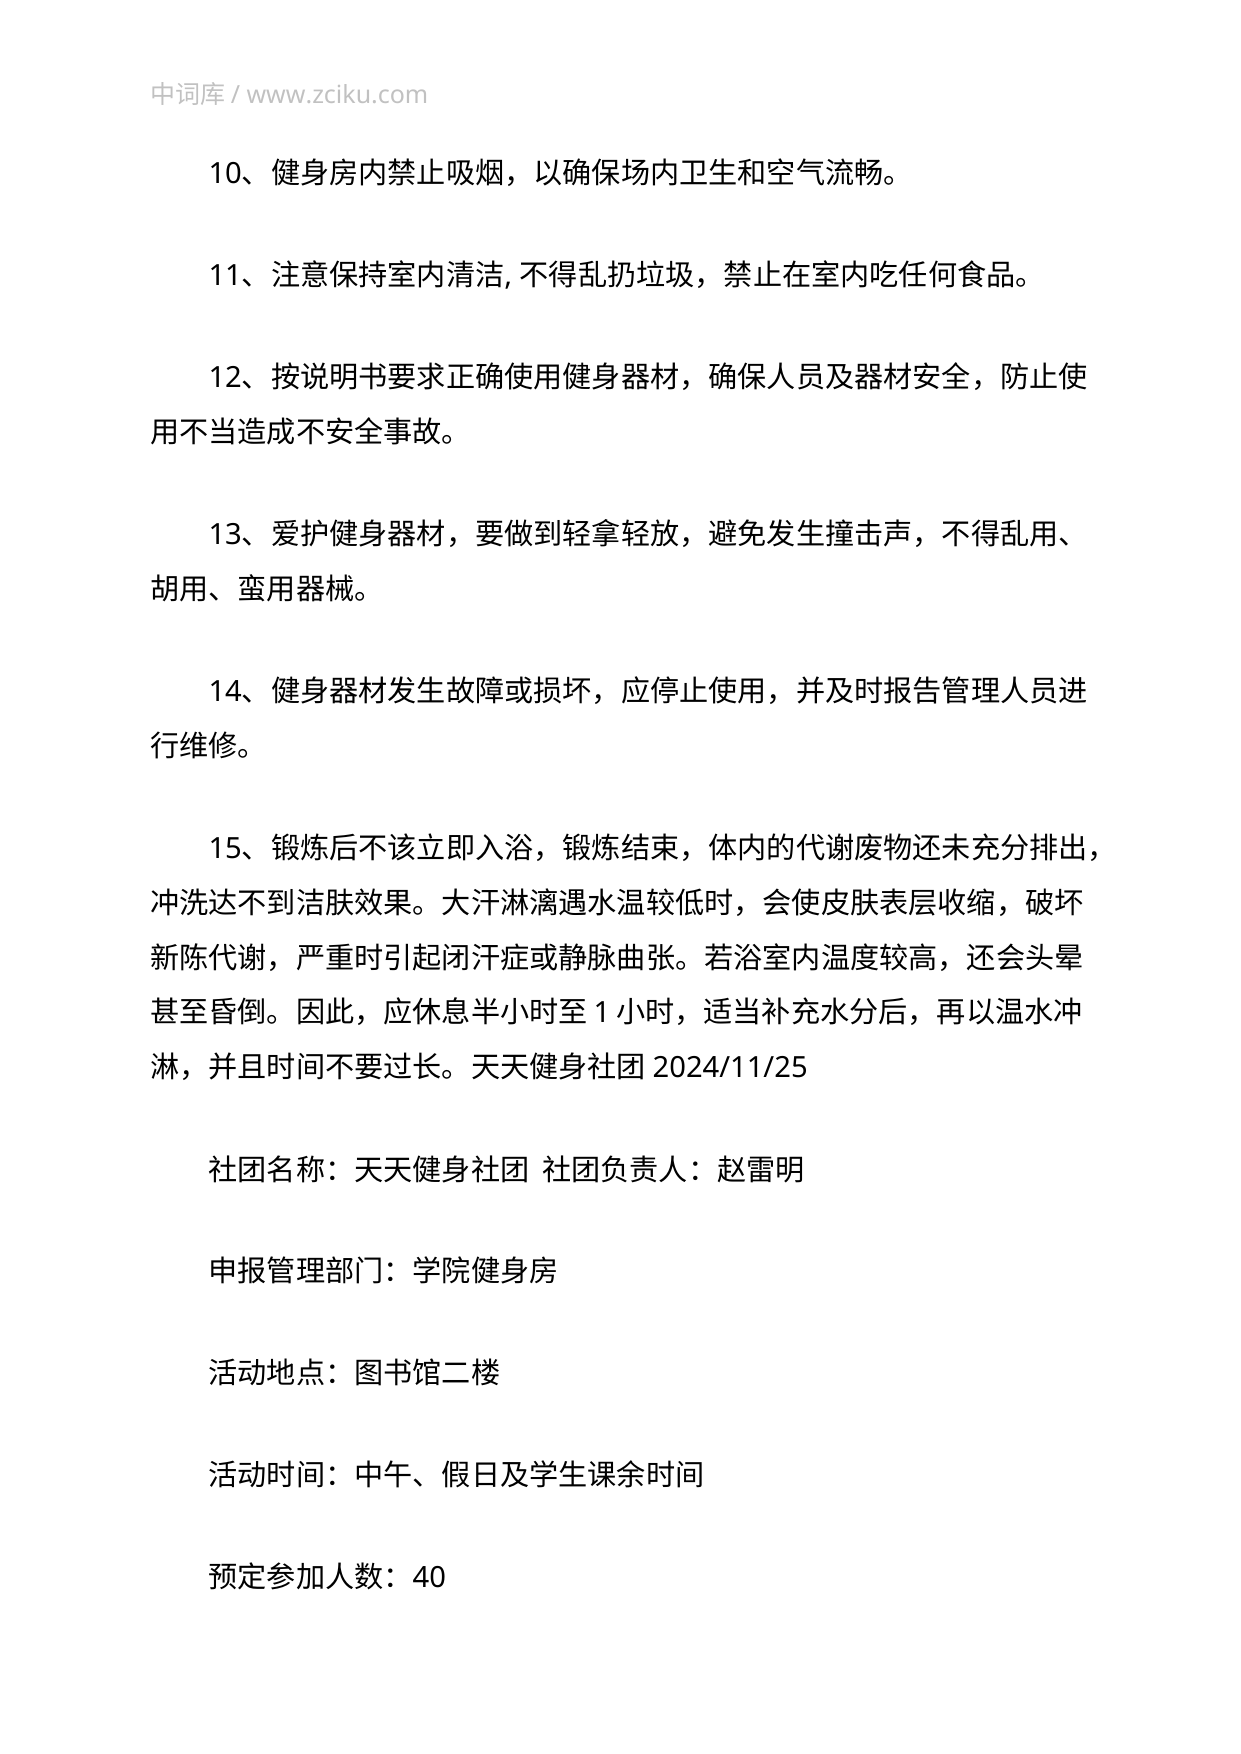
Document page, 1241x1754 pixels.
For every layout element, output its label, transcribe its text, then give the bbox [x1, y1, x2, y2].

text 活动时间：中午、假日及学生课余时间 [150, 1451, 1090, 1494]
text 活动地点：图书馆二楼 [150, 1349, 1090, 1392]
text 预定参加人数：40 [150, 1553, 1090, 1596]
text 11、注意保持室内清洁, 不得乱扔垃圾，禁止在室内吃任何食品。 [150, 252, 1090, 294]
text 申报管理部门：学院健身房 [150, 1248, 1090, 1290]
text 15、锻炼后不该立即入浴，锻炼结束，体内的代谢废物还未充分排出，冲洗达不到洁肤效果。大汗淋漓遇水温较低时，会使皮肤表层收缩，破坏新陈代谢，严重时引起闭汗症或静脉曲张。若浴室内温度较高，还会头晕甚至昏倒。因此，应休息半小时至1小时，适当补充水分后，再以温水冲淋，并且时间不要过长。天天健身社团 2024/11/25 [150, 824, 1090, 1086]
text 12、按说明书要求正确使用健身器材，确保人员及器材安全，防止使用不当造成不安全事故。 [150, 354, 1090, 451]
text 13、爱护健身器材，要做到轻拿轻放，避免发生撞击声，不得乱用、胡用、蛮用器械。 [150, 511, 1090, 608]
text 10、健身房内禁止吸烟，以确保场内卫生和空气流畅。 [150, 150, 1090, 192]
text 社团名称：天天健身社团 社团负责人：赵雷明 [150, 1146, 1090, 1188]
text 14、健身器材发生故障或损坏，应停止使用，并及时报告管理人员进行维修。 [150, 667, 1090, 765]
